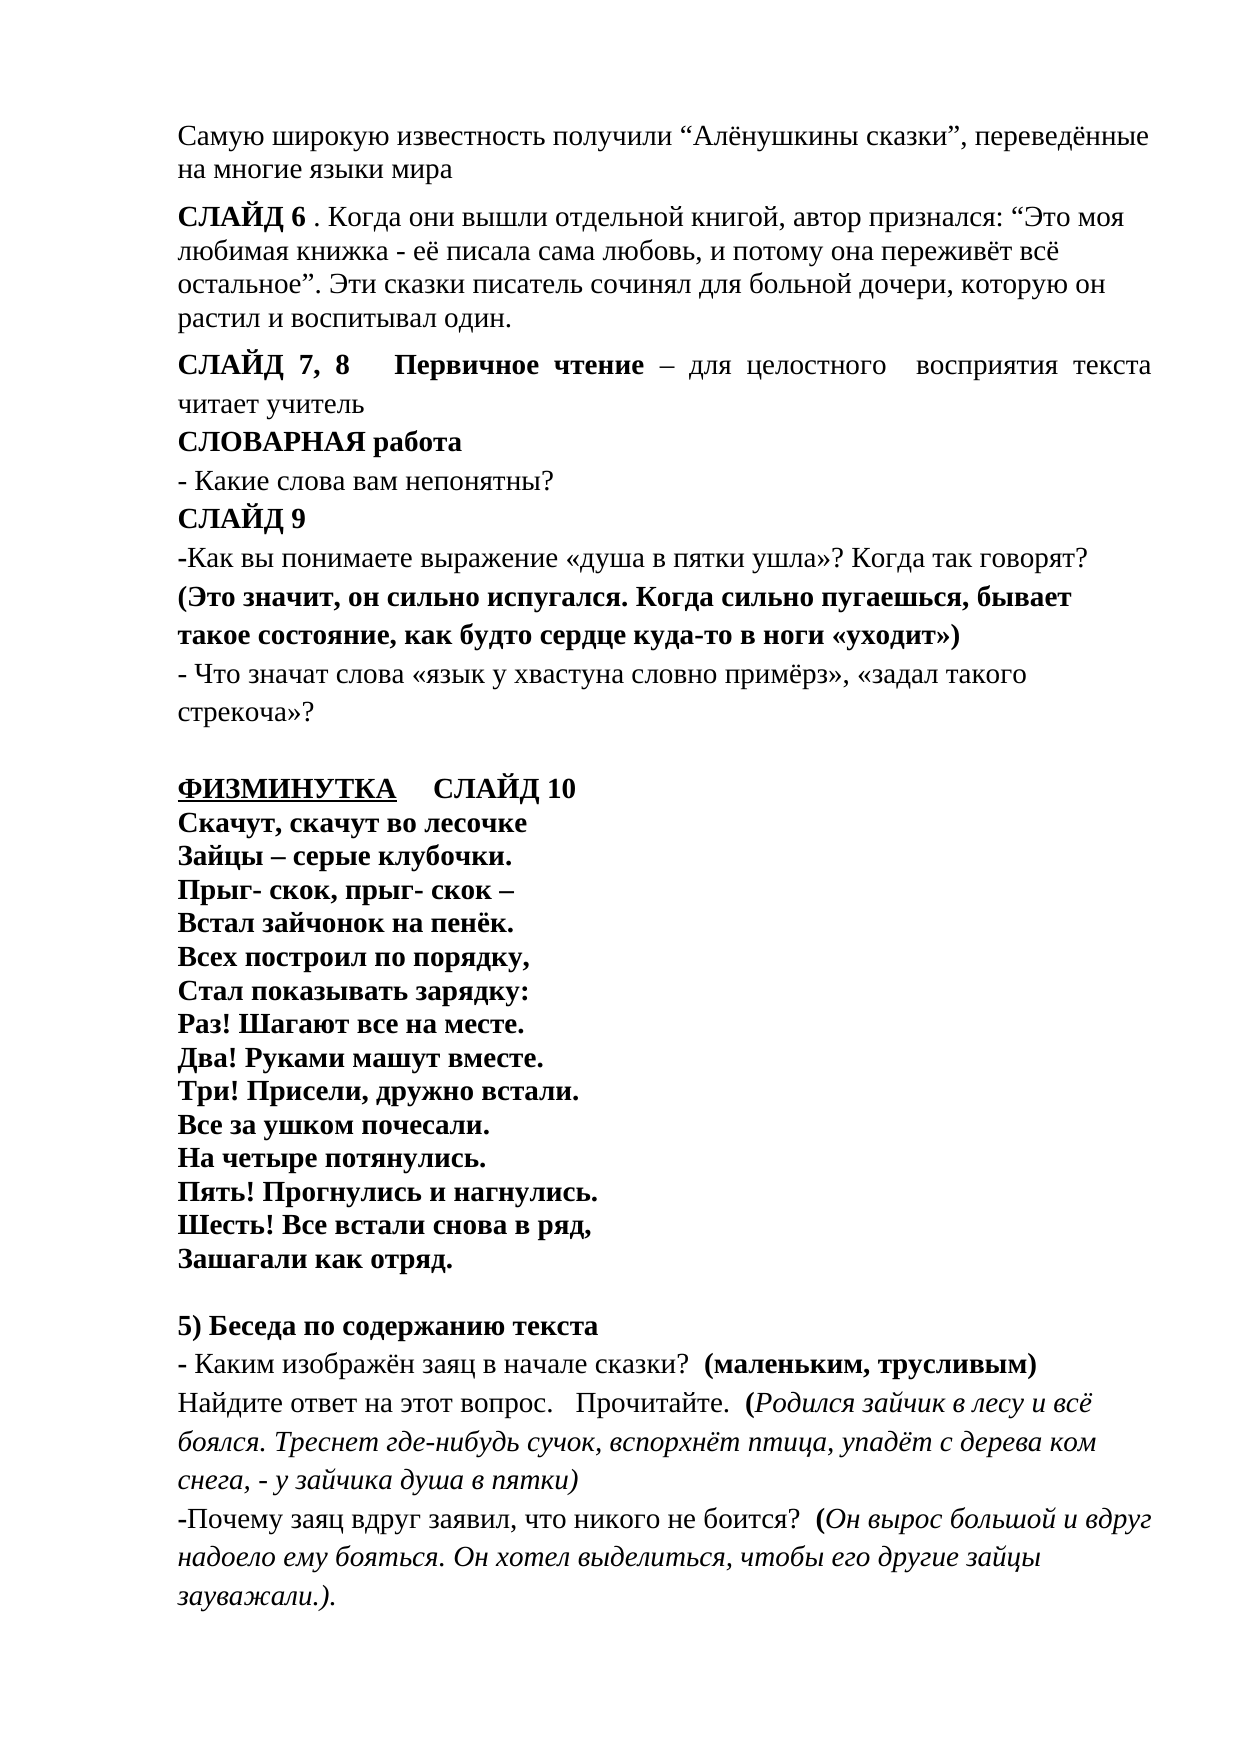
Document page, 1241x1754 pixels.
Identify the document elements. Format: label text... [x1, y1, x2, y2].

text Самую широкую известность получили “Алёнушкины сказки”, переведённые на многие языки мира [177, 118, 1152, 185]
text Три! Присели, дружно встали. [177, 1073, 1152, 1107]
text Скачут, скачут во лесочке [177, 805, 1152, 838]
text -Как вы понимаете выражение «душа в пятки ушла»? Когда так говорят? [177, 540, 1152, 574]
text СЛАЙД 6 . Когда они вышли отдельной книгой, автор признался: “Это моя любимая книжка - её писала сама любовь, и потому она переживёт всё остальное”. Эти сказки писатель сочинял для больной дочери, которую он растил и воспитывал один. [177, 199, 1152, 333]
text - Какие слова вам непонятны? [177, 463, 1152, 497]
text Всех построил по порядку, [177, 939, 1152, 973]
text - Каким изображён заяц в начале сказки? (маленьким, трусливым) Найдите ответ на этот вопрос. Прочитайте. (Родился зайчик в лесу и всё боялся. Треснет где-нибудь сучок, вспорхнёт птица, упадёт с дерева ком снега, - у зайчика душа в пятки) [177, 1347, 1152, 1496]
text Все за ушком почесали. [177, 1107, 1152, 1140]
text СЛОВАРНАЯ работа [177, 424, 1152, 458]
text -Почему заяц вдруг заявил, что никого не боится? (Он вырос большой и вдруг надоело ему бояться. Он хотел выделиться, чтобы его другие зайцы зауважали.). [177, 1501, 1152, 1611]
text Пять! Прогнулись и нагнулись. [177, 1174, 1152, 1207]
text (Это значит, он сильно испугался. Когда сильно пугаешься, бывает такое состояние, как будто сердце куда-то в ноги «уходит») [177, 579, 1152, 651]
text На четыре потянулись. [177, 1140, 1152, 1174]
text Прыг- скок, прыг- скок – [177, 872, 1152, 906]
text Встал зайчонок на пенёк. [177, 906, 1152, 939]
text Зайцы – серые клубочки. [177, 838, 1152, 872]
text Два! Руками машут вместе. [177, 1040, 1152, 1073]
text 5) Беседа по содержанию текста [177, 1308, 1152, 1342]
text ФИЗМИНУТКА СЛАЙД 10 [177, 771, 1152, 805]
text Зашагали как отряд. [177, 1241, 1152, 1274]
text - Что значат слова «язык у хвастуна словно примёрз», «задал такого стрекоча»? [177, 656, 1152, 728]
text Стал показывать зарядку: [177, 973, 1152, 1006]
text Шесть! Все встали снова в ряд, [177, 1207, 1152, 1241]
text Раз! Шагают все на месте. [177, 1006, 1152, 1040]
text СЛАЙД 7, 8 Первичное чтение – для целостного восприятия текста читает учитель [177, 347, 1152, 419]
text СЛАЙД 9 [177, 502, 1152, 535]
